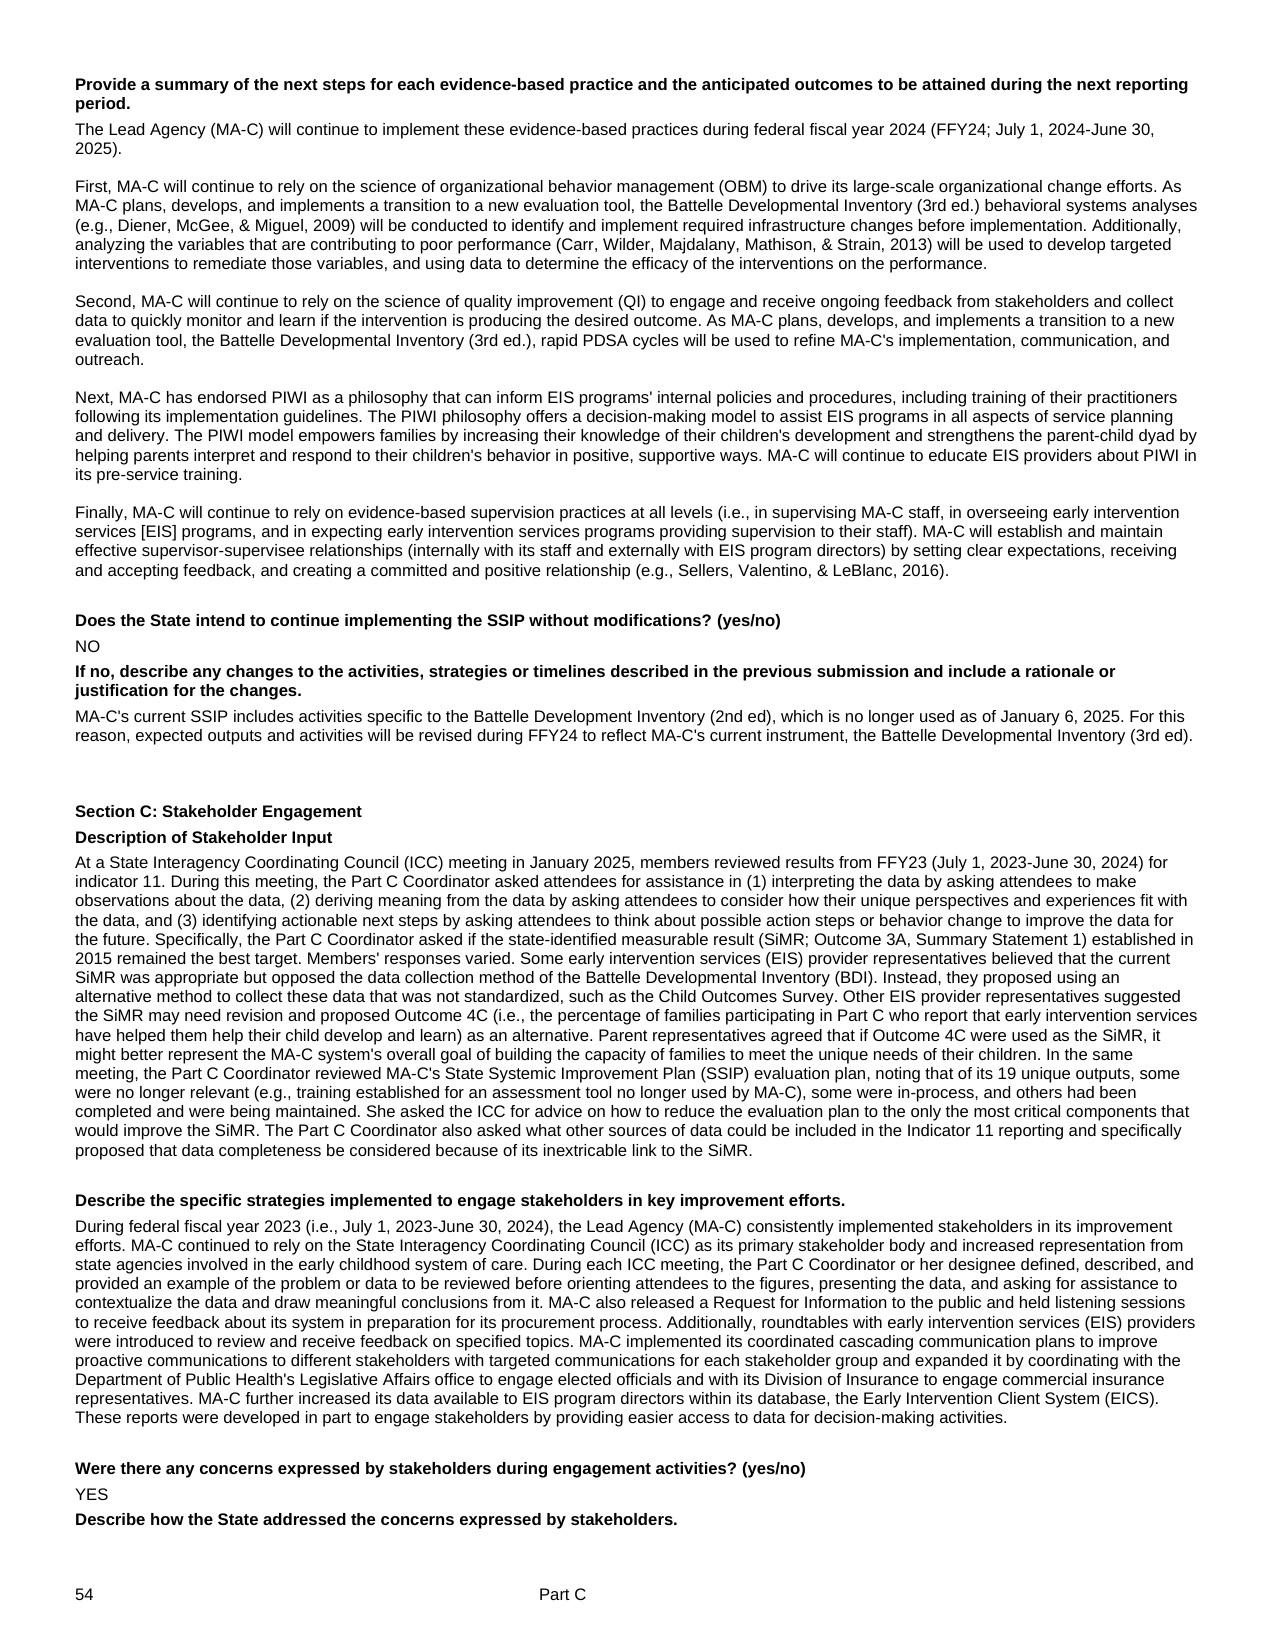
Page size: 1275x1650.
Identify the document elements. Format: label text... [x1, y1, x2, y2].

text If no, describe any changes to the activities, strategies or timelines described in the previous submission and include a rationale or justification for the changes. [75, 662, 1200, 700]
text During federal fiscal year 2023 (i.e., July 1, 2023-June 30, 2024), the Lead Agency (MA-C) consistently implemented stakeholders in its improvement efforts. MA-C continued to rely on the State Interagency Coordinating Council (ICC) as its primary stakeholder body and increased representation from state agencies involved in the early childhood system of care. During each ICC meeting, the Part C Coordinator or her designee defined, described, and provided an example of the problem or data to be reviewed before orienting attendees to the figures, presenting the data, and asking for assistance to contextualize the data and draw meaningful conclusions from it. MA-C also released a Request for Information to the public and held listening sessions to receive feedback about its system in preparation for its procurement process. Additionally, roundtables with early intervention services (EIS) providers were introduced to review and receive feedback on specified topics. MA-C implemented its coordinated cascading communication plans to improve proactive communications to different stakeholders with targeted communications for each stakeholder group and expanded it by coordinating with the Department of Public Health's Legislative Affairs office to engage elected officials and with its Division of Insurance to engage commercial insurance representatives. MA-C further increased its data available to EIS program directors within its database, the Early Intervention Client System (EICS). These reports were developed in part to engage stakeholders by providing easier access to data for decision-making activities. [75, 1217, 1200, 1427]
text Description of Stakeholder Input [75, 827, 1200, 847]
text Does the State intend to continue implementing the SSIP without modifications? (yes/no) [75, 611, 1200, 630]
text Describe how the State addressed the concerns expressed by stakeholders. [75, 1510, 1200, 1529]
text Describe the specific strategies implemented to engage stakeholders in key improvement efforts. [75, 1191, 1200, 1210]
text At a State Interagency Coordinating Council (ICC) meeting in January 2025, members reviewed results from FFY23 (July 1, 2023-June 30, 2024) for indicator 11. During this meeting, the Part C Coordinator asked attendees for assistance in (1) interpreting the data by asking attendees to make observations about the data, (2) deriving meaning from the data by asking attendees to consider how their unique perspectives and experiences fit with the data, and (3) identifying actionable next steps by asking attendees to think about possible action steps or behavior change to improve the data for the future. Specifically, the Part C Coordinator asked if the state-identified measurable result (SiMR; Outcome 3A, Summary Statement 1) established in 2015 remained the best target. Members' responses varied. Some early intervention services (EIS) provider representatives believed that the current SiMR was appropriate but opposed the data collection method of the Battelle Developmental Inventory (BDI). Instead, they proposed using an alternative method to collect these data that was not standardized, such as the Child Outcomes Survey. Other EIS provider representatives suggested the SiMR may need revision and proposed Outcome 4C (i.e., the percentage of families participating in Part C who report that early intervention services have helped them help their child develop and learn) as an alternative. Parent representatives agreed that if Outcome 4C were used as the SiMR, it might better represent the MA-C system's overall goal of building the capacity of families to meet the unique needs of their children. In the same meeting, the Part C Coordinator reviewed MA-C's State Systemic Improvement Plan (SSIP) evaluation plan, noting that of its 19 unique outputs, some were no longer relevant (e.g., training established for an assessment tool no longer used by MA-C), some were in-process, and others had been completed and were being maintained. She asked the ICC for advice on how to reduce the evaluation plan to the only the most critical components that would improve the SiMR. The Part C Coordinator also asked what other sources of data could be included in the Indicator 11 reporting and specifically proposed that data completeness be considered because of its inextricable link to the SiMR. [75, 853, 1200, 1159]
text NO [75, 637, 1200, 656]
text Provide a summary of the next steps for each evidence-based practice and the anticipated outcomes to be attained during the next reporting period. [75, 75, 1200, 113]
text YES [75, 1484, 1200, 1504]
text Section C: Stakeholder Engagement [75, 802, 1200, 821]
text Were there any concerns expressed by stakeholders during engagement activities? (yes/no) [75, 1459, 1200, 1478]
text The Lead Agency (MA-C) will continue to implement these evidence-based practices during federal fiscal year 2024 (FFY24; July 1, 2024-June 30, 2025). First, MA-C will continue to rely on the science of organizational behavior management (OBM) to drive its large-scale organizational change efforts. As MA-C plans, develops, and implements a transition to a new evaluation tool, the Battelle Developmental Inventory (3rd ed.) behavioral systems analyses (e.g., Diener, McGee, & Miguel, 2009) will be conducted to identify and implement required infrastructure changes before implementation. Additionally, analyzing the variables that are contributing to poor performance (Carr, Wilder, Majdalany, Mathison, & Strain, 2013) will be used to develop targeted interventions to remediate those variables, and using data to determine the efficacy of the interventions on the performance. Second, MA-C will continue to rely on the science of quality improvement (QI) to engage and receive ongoing feedback from stakeholders and collect data to quickly monitor and learn if the intervention is producing the desired outcome. As MA-C plans, develops, and implements a transition to a new evaluation tool, the Battelle Developmental Inventory (3rd ed.), rapid PDSA cycles will be used to refine MA-C's implementation, communication, and outreach. Next, MA-C has endorsed PIWI as a philosophy that can inform EIS programs' internal policies and procedures, including training of their practitioners following its implementation guidelines. The PIWI philosophy offers a decision-making model to assist EIS programs in all aspects of service planning and delivery. The PIWI model empowers families by increasing their knowledge of their children's development and strengthens the parent-child dyad by helping parents interpret and respond to their children's behavior in positive, supportive ways. MA-C will continue to educate EIS providers about PIWI in its pre-service training. Finally, MA-C will continue to rely on evidence-based supervision practices at all levels (i.e., in supervising MA-C staff, in overseeing early intervention services [EIS] programs, and in expecting early intervention services programs providing supervision to their staff). MA-C will establish and maintain effective supervisor-supervisee relationships (internally with its staff and externally with EIS program directors) by setting clear expectations, receiving and accepting feedback, and creating a committed and positive relationship (e.g., Sellers, Valentino, & LeBlanc, 2016). [75, 119, 1200, 579]
text MA-C's current SSIP includes activities specific to the Battelle Development Inventory (2nd ed), which is no longer used as of January 6, 2025. For this reason, expected outputs and activities will be revised during FFY24 to reflect MA-C's current instrument, the Battelle Developmental Inventory (3rd ed). [75, 707, 1200, 745]
